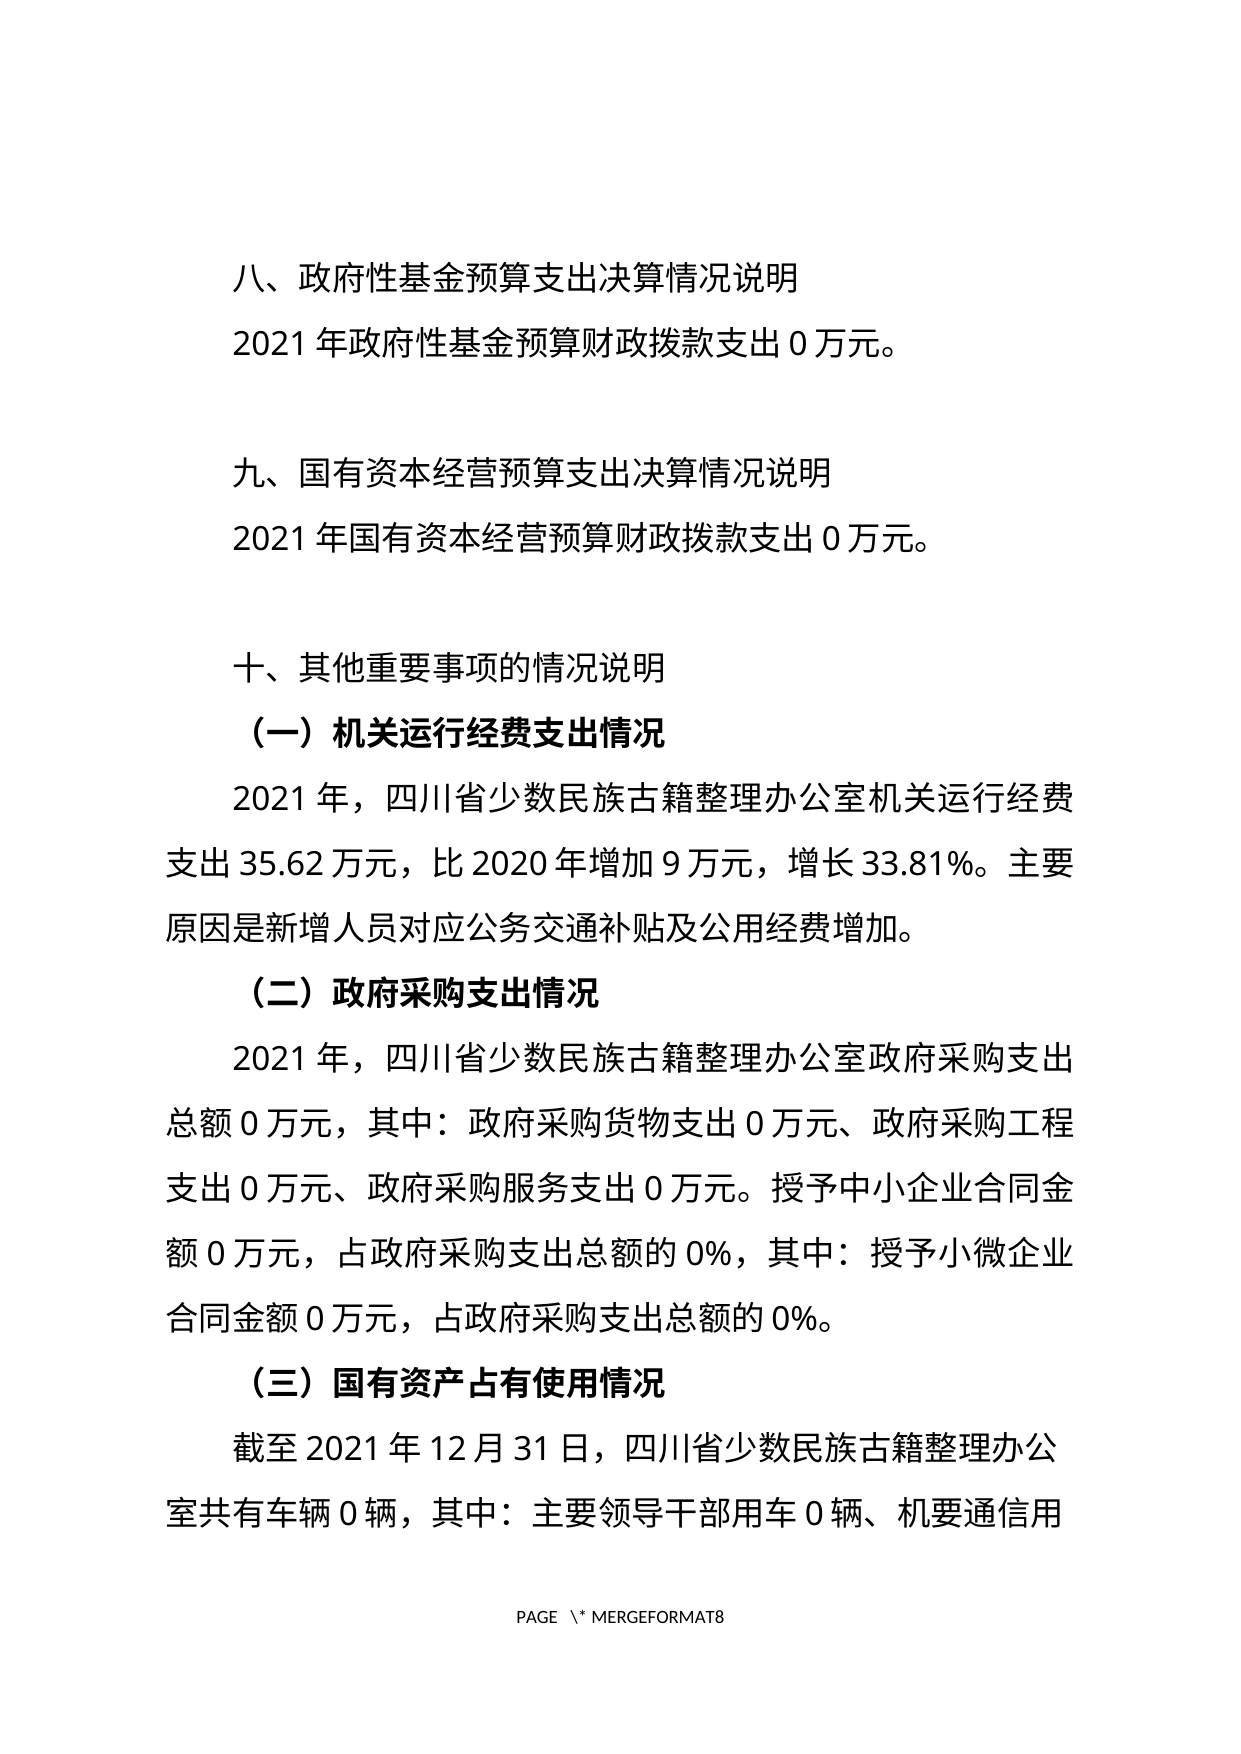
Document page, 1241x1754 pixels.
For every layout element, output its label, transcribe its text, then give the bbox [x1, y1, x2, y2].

text 八、政府性基金预算支出决算情况说明 [165, 243, 1075, 308]
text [165, 1413, 1075, 1543]
text 2021年，四川省少数民族古籍整理办公室机关运行经费支出35.62万元，比2020年增加9万元，增长33.81%。主要原因是新增人员对应公务交通补贴及公用经费增加。 [165, 763, 1075, 958]
list 国有资本经营预算支出决算情况说明 [165, 438, 1075, 503]
text 2021年，四川省少数民族古籍整理办公室政府采购支出总额0万元，其中：政府采购货物支出0万元、政府采购工程支出0万元、政府采购服务支出0万元。授予中小企业合同金额0万元，占政府采购支出总额的0%，其中：授予小微企业合同金额0万元，占政府采购支出总额的0%。 [165, 1023, 1075, 1348]
text （三）国有资产占有使用情况 [165, 1348, 1075, 1413]
text 2021年国有资本经营预算财政拨款支出0万元。 [165, 503, 1075, 568]
text 2021年政府性基金预算财政拨款支出0万元。 [165, 308, 1075, 373]
list 其他重要事项的情况说明 [165, 633, 1075, 698]
text （二）政府采购支出情况 [165, 958, 1075, 1023]
text （一）机关运行经费支出情况 [165, 698, 1075, 763]
